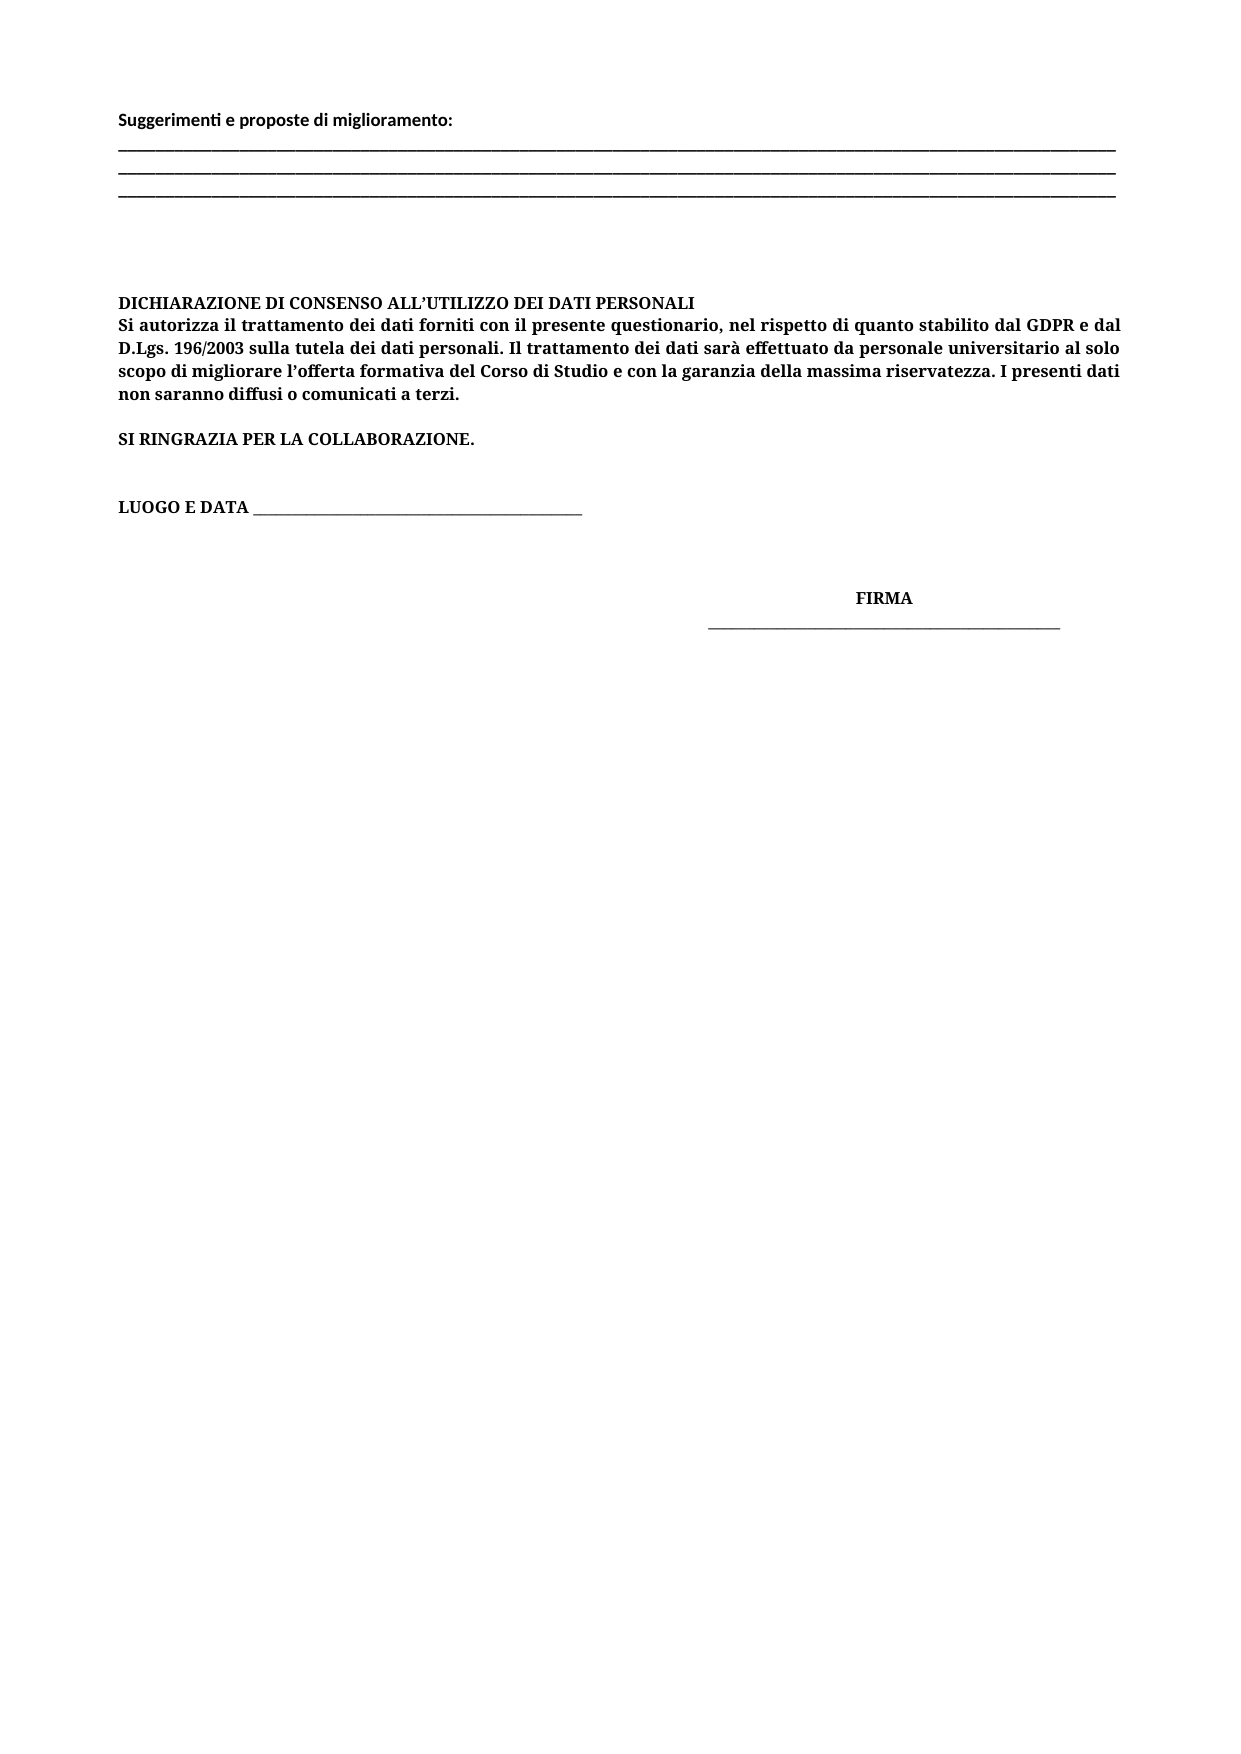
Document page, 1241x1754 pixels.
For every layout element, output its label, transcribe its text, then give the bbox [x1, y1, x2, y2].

text ______________________________________________________________________________________________________________________________________________________________________________________________________________________ [118, 131, 1122, 177]
text SI RINGRAZIA PER LA COLLABORAZIONE. [118, 427, 1122, 450]
text LUOGO E DATA ___________________________________________ [118, 496, 1122, 518]
text Suggerimenti e proposte di miglioramento: [118, 108, 1122, 131]
text Si autorizza il trattamento dei dati forniti con il presente questionario, nel rispetto di quanto stabilito dal GDPR e dal D.Lgs. 196/2003 sulla tutela dei dati personali. Il trattamento dei dati sarà effettuato da personale universitario al solo scopo di migliorare l’offerta formativa del Corso di Studio e con la garanzia della massima riservatezza. I presenti dati non saranno diffusi o comunicati a terzi. [118, 314, 1122, 405]
text ___________________________________________________________________________________________________________ [118, 177, 1122, 199]
text FIRMA [782, 586, 1122, 609]
text DICHIARAZIONE DI CONSENSO ALL’UTILIZZO DEI DATI PERSONALI [118, 291, 1122, 314]
text ______________________________________________ [634, 609, 1122, 632]
